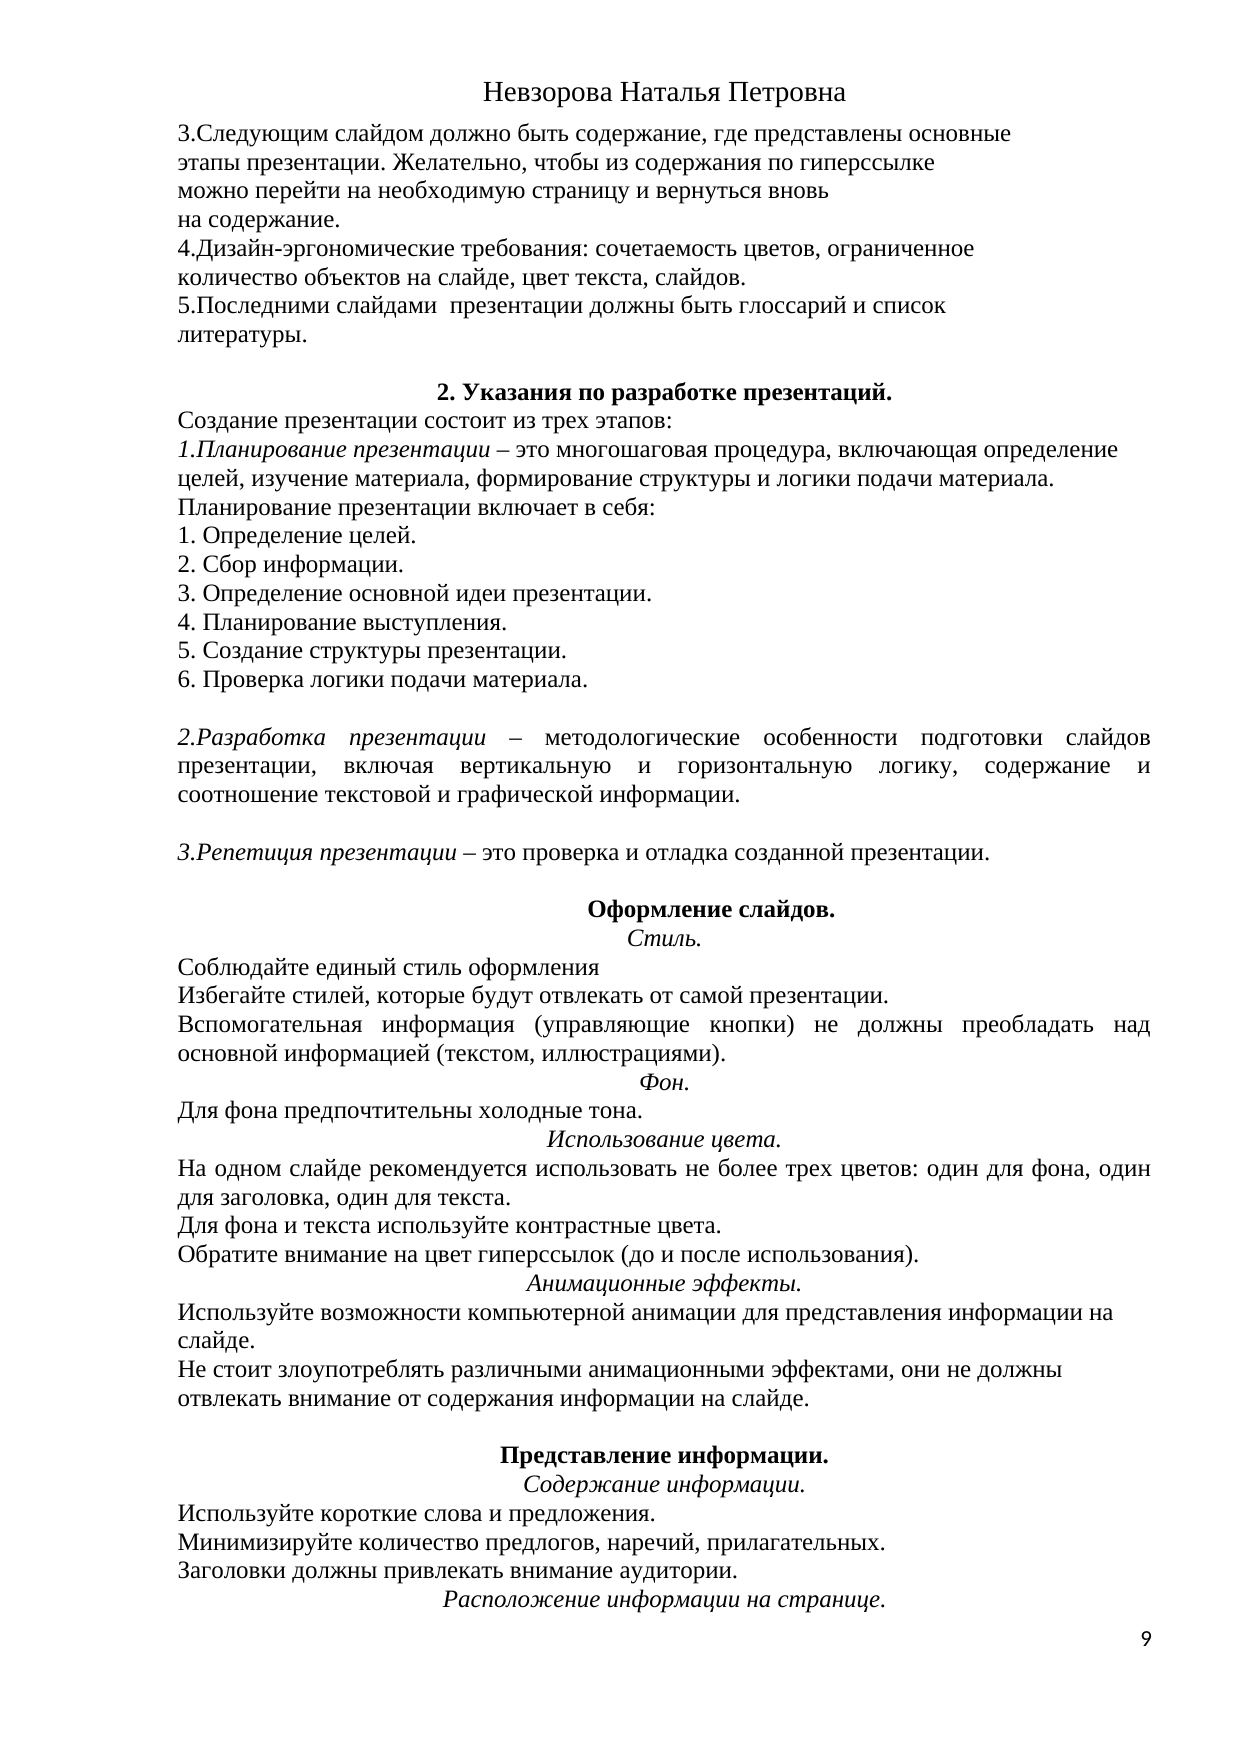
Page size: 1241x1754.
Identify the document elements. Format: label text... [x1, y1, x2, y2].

text Соблюдайте единый стиль оформления [177, 952, 1152, 981]
text литературы. [177, 319, 1152, 348]
text количество объектов на слайде, цвет текста, слайдов. [177, 262, 1152, 291]
text 2.Разработка презентации – методологические особенности подготовки слайдов презентации, включая вертикальную и горизонтальную логику, содержание и соотношение текстовой и графической информации. [177, 722, 1152, 808]
text Для фона предпочтительны холодные тона. [177, 1096, 1152, 1124]
text Расположение информации на странице. [177, 1584, 1152, 1613]
text 3.Репетиция презентации – это проверка и отладка созданной презентации. [177, 837, 1152, 866]
text 2. Указания по разработке презентаций. [177, 377, 1152, 406]
text Стиль. [177, 923, 1152, 952]
text 4. Планирование выступления. [177, 607, 1152, 636]
text 6. Проверка логики подачи материала. [177, 664, 1152, 693]
text 5. Создание структуры презентации. [177, 636, 1152, 664]
text целей, изучение материала, формирование структуры и логики подачи материала. [177, 463, 1152, 492]
text Минимизируйте количество предлогов, наречий, прилагательных. [177, 1527, 1152, 1556]
text Использование цвета. [177, 1124, 1152, 1153]
text 2. Сбор информации. [177, 549, 1152, 578]
text 4.Дизайн-эргономические требования: сочетаемость цветов, ограниченное [177, 233, 1152, 262]
text Вспомогательная информация (управляющие кнопки) не должны преобладать над основной информацией (текстом, иллюстрациями). [177, 1009, 1152, 1067]
text 5.Последними слайдами презентации должны быть глоссарий и список [177, 291, 1152, 319]
text Избегайте стилей, которые будут отвлекать от самой презентации. [177, 981, 1152, 1009]
text Для фона и текста используйте контрастные цвета. [177, 1211, 1152, 1239]
text на содержание. [177, 204, 1152, 233]
text Фон. [177, 1067, 1152, 1096]
text Содержание информации. [177, 1469, 1152, 1498]
text Заголовки должны привлекать внимание аудитории. [177, 1556, 1152, 1584]
text Не стоит злоупотреблять различными анимационными эффектами, они не должны отвлекать внимание от содержания информации на слайде. [177, 1354, 1152, 1412]
text Используйте короткие слова и предложения. [177, 1498, 1152, 1527]
text можно перейти на необходимую страницу и вернуться вновь [177, 176, 1152, 204]
text Анимационные эффекты. [177, 1268, 1152, 1297]
text На одном слайде рекомендуется использовать не более трех цветов: один для фона, один для заголовка, один для текста. [177, 1153, 1152, 1211]
text 1.Планирование презентации – это многошаговая процедура, включающая определение [177, 434, 1152, 463]
text Обратите внимание на цвет гиперссылок (до и после использования). [177, 1239, 1152, 1268]
text Представление информации. [177, 1441, 1152, 1469]
text Планирование презентации включает в себя: [177, 492, 1152, 521]
text Используйте возможности компьютерной анимации для представления информации на слайде. [177, 1297, 1152, 1354]
text 3.Следующим слайдом должно быть содержание, где представлены основные [177, 118, 1152, 147]
text этапы презентации. Желательно, чтобы из содержания по гиперссылке [177, 147, 1152, 176]
text 3. Определение основной идеи презентации. [177, 578, 1152, 607]
text Оформление слайдов. [177, 894, 1152, 923]
text Создание презентации состоит из трех этапов: [177, 406, 1152, 434]
text 1. Определение целей. [177, 521, 1152, 549]
